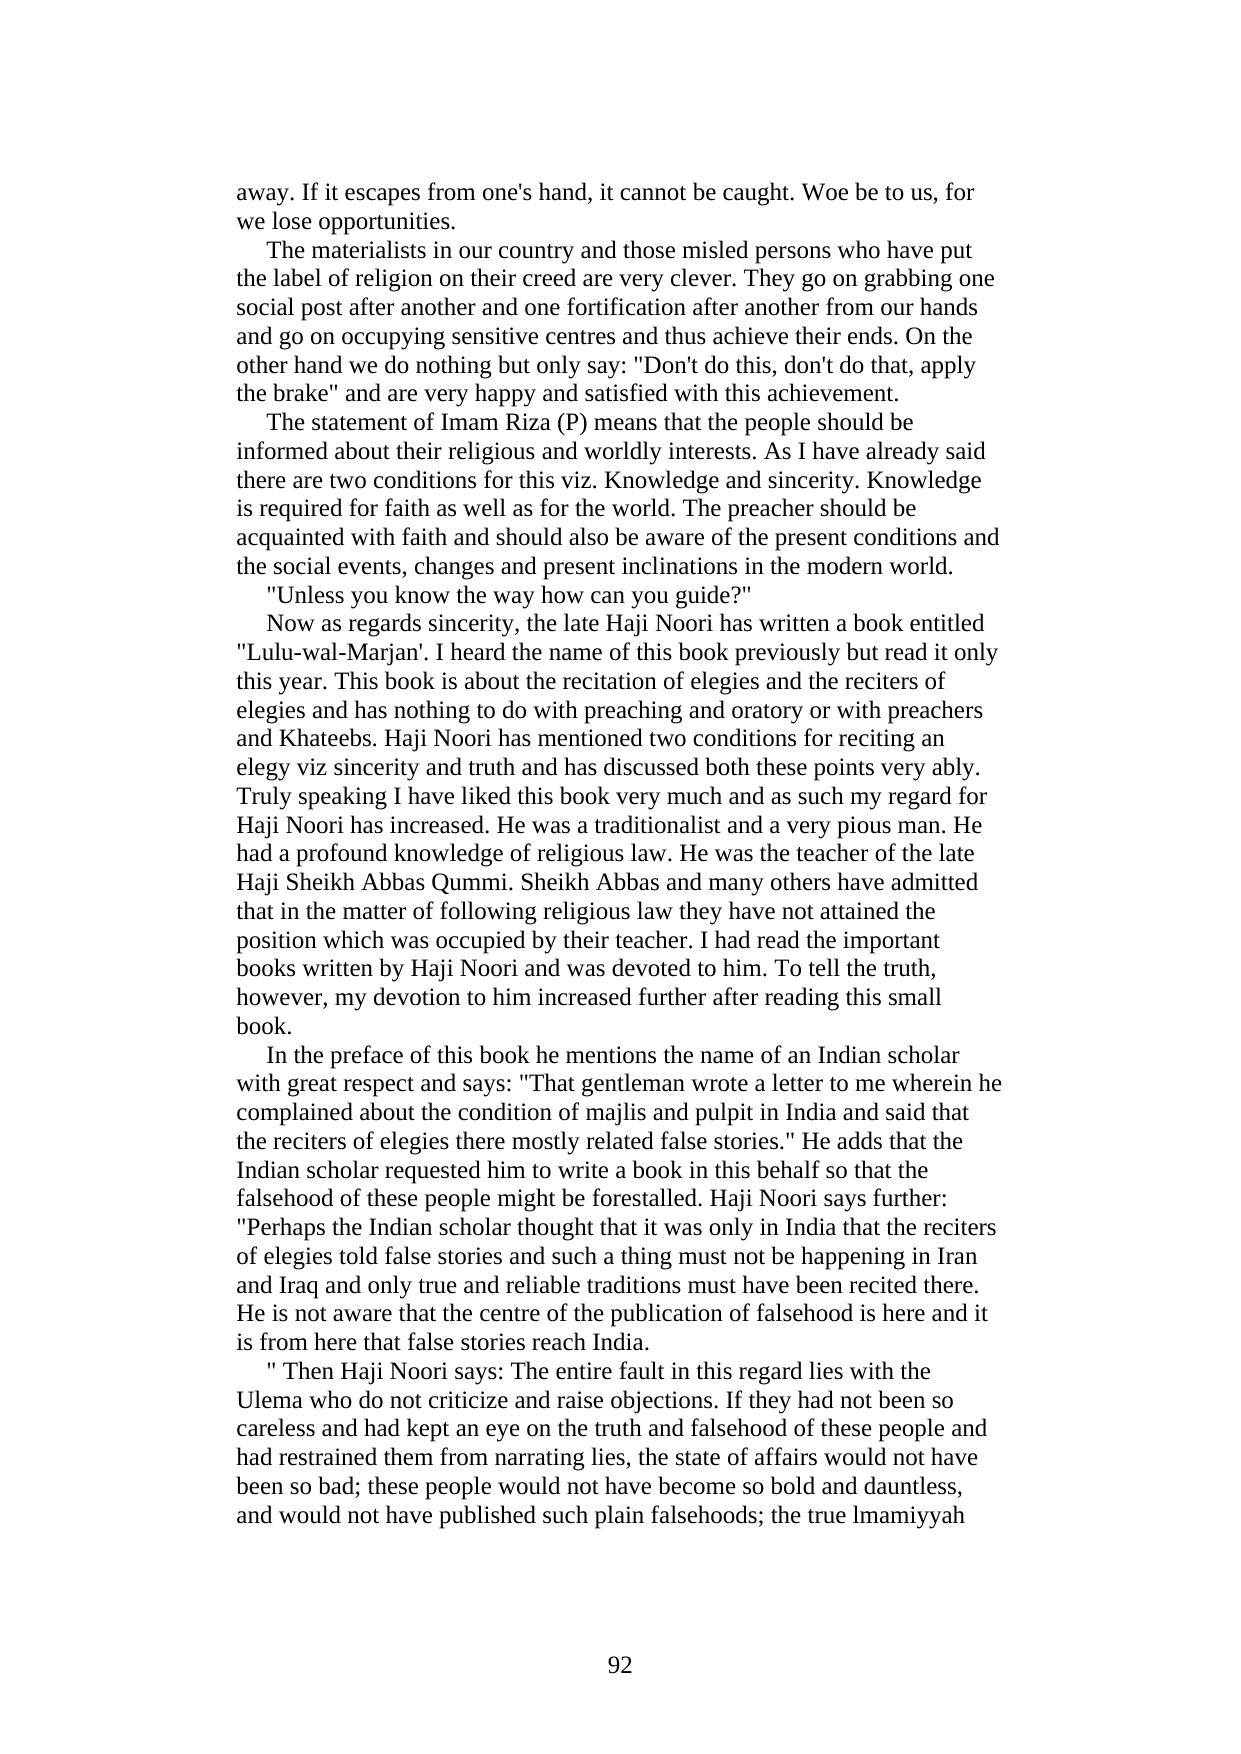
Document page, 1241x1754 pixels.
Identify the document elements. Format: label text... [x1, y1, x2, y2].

text "Unless you know the way how can you guide?" [236, 580, 1004, 608]
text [236, 1356, 1004, 1528]
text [236, 177, 1004, 235]
text Now as regards sincerity, the late Haji Noori has written a book entitled "Lulu-wal-Marjan'. I heard the name of this book previously but read it only this year. This book is about the recitation of elegies and the reciters of elegies and has nothing to do with preaching and oratory or with preachers and Khateebs. Haji Noori has mentioned two conditions for reciting an elegy viz sincerity and truth and has discussed both these points very ably. Truly speaking I have liked this book very much and as such my regard for Haji Noori has increased. He was a traditionalist and a very pious man. He had a profound knowledge of religious law. He was the teacher of the late Haji Sheikh Abbas Qummi. Sheikh Abbas and many others have admitted that in the matter of following religious law they have not attained the position which was occupied by their teacher. I had read the important books written by Haji Noori and was devoted to him. To tell the truth, however, my devotion to him increased further after reading this small book. [236, 608, 1004, 1040]
text The materialists in our country and those misled persons who have put the label of religion on their creed are very clever. They go on grabbing one social post after another and one fortification after another from our hands and go on occupying sensitive centres and thus achieve their ends. On the other hand we do nothing but only say: "Don't do this, don't do that, apply the brake" and are very happy and satisfied with this achievement. [236, 235, 1004, 407]
text The statement of Imam Riza (P) means that the people should be informed about their religious and worldly interests. As I have already said there are two conditions for this viz. Knowledge and sincerity. Knowledge is required for faith as well as for the world. The preacher should be acquainted with faith and should also be aware of the present conditions and the social events, changes and present inclinations in the modern world. [236, 407, 1004, 580]
text In the preface of this book he mentions the name of an Indian scholar with great respect and says: "That gentleman wrote a letter to me wherein he complained about the condition of majlis and pulpit in India and said that the reciters of elegies there mostly related false stories." He adds that the Indian scholar requested him to write a book in this behalf so that the falsehood of these people might be forestalled. Haji Noori says further: "Perhaps the Indian scholar thought that it was only in India that the reciters of elegies told false stories and such a thing must not be happening in Iran and Iraq and only true and reliable traditions must have been recited there. He is not aware that the centre of the publication of falsehood is here and it is from here that false stories reach India. [236, 1040, 1004, 1356]
